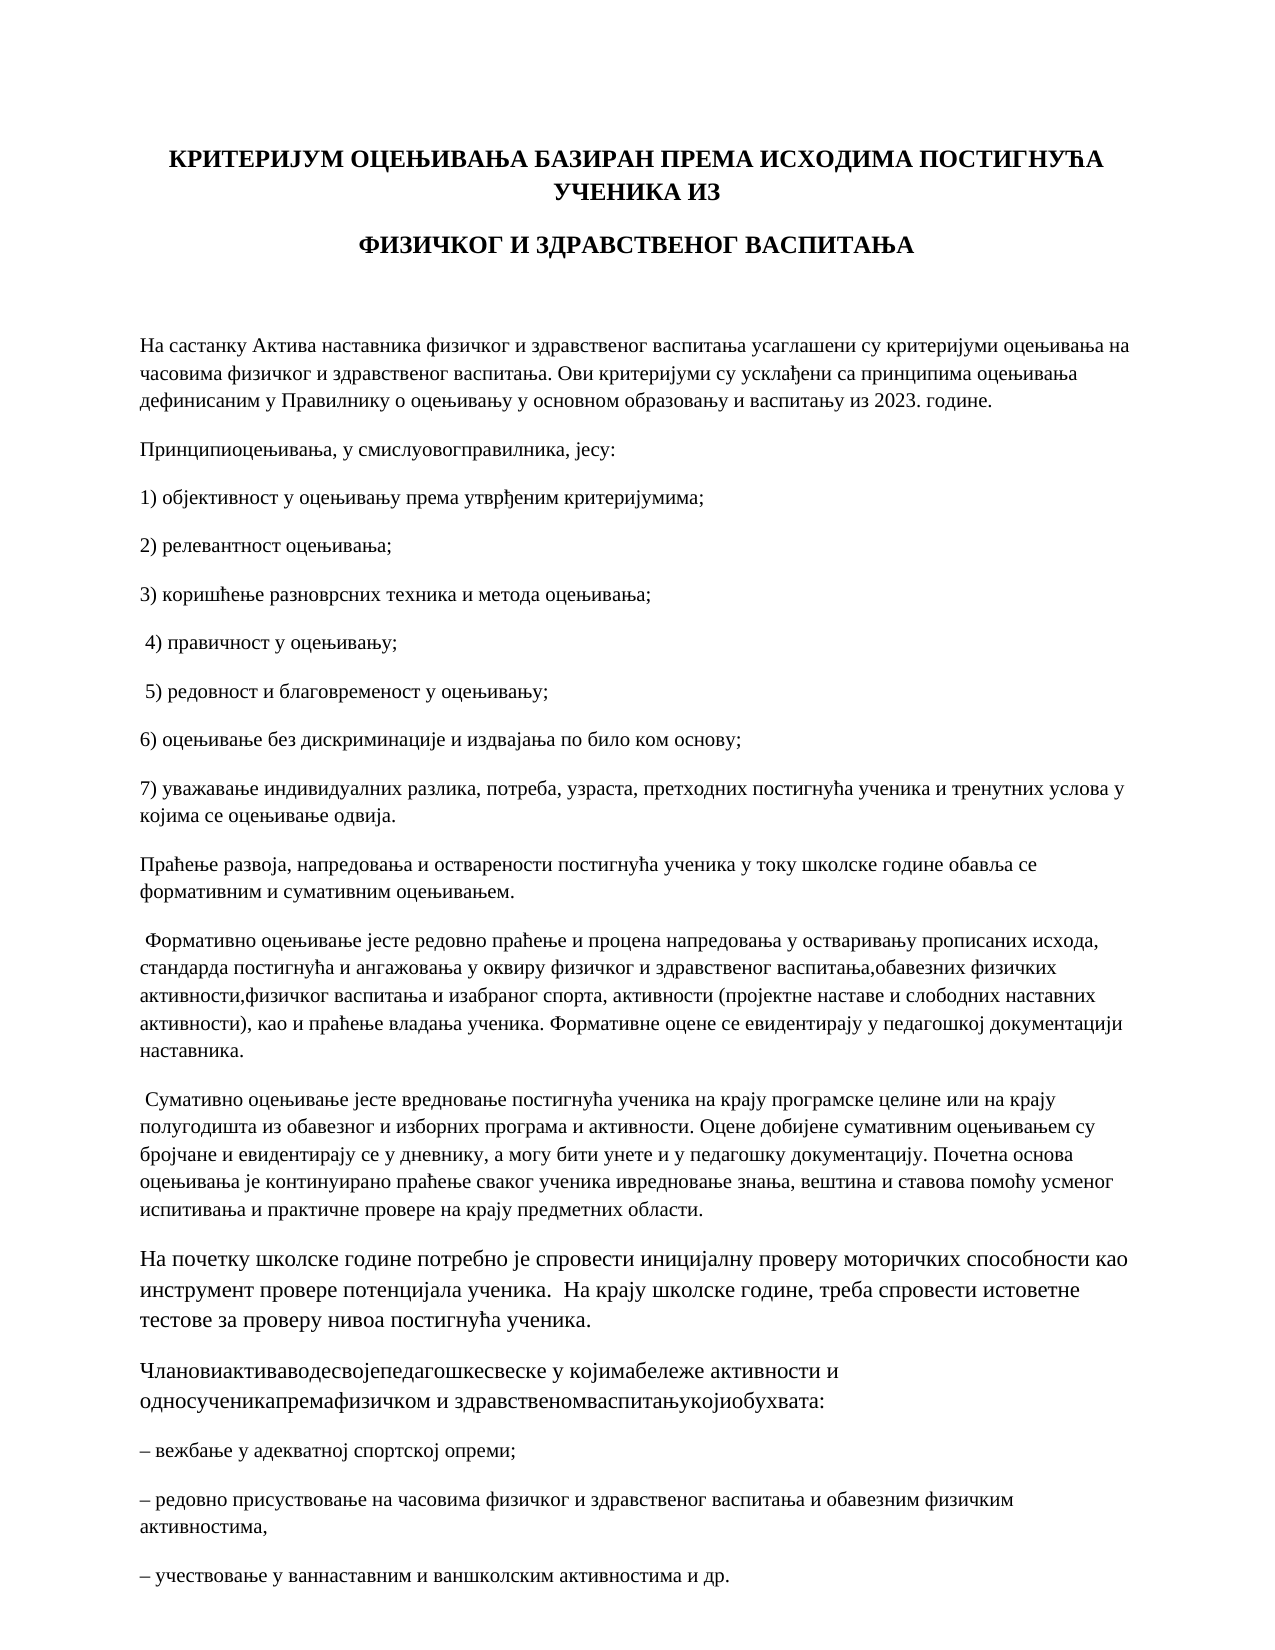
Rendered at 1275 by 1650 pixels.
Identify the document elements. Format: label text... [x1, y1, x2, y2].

text Праћење развоја, напредовања и остварености постигнућа ученика у току школске године обавља се формативним и сумативним оцењивањем. [139, 852, 1133, 903]
text КРИТЕРИЈУМ ОЦЕЊИВАЊА БАЗИРАН ПРЕМА ИСХОДИМА ПОСТИГНУЋА УЧЕНИКА ИЗ [139, 144, 1133, 206]
text 5) редовност и благовременост у оцењивању; [139, 679, 1133, 703]
text На почетку школске године потребно је спровести иницијалну проверу моторичких способности као инструмент провере потенцијала ученика. На крају школске године, треба спровести истоветне тестове за проверу нивоа постигнућа ученика. [139, 1245, 1133, 1332]
text 7) уважавање индивидуалних разлика, потреба, узраста, претходних постигнућа ученика и тренутних услова у којима се оцењивање одвија. [139, 776, 1133, 827]
text 6) оцењивање без дискриминације и издвајања по било ком основу; [139, 727, 1133, 751]
text 3) коришћење разноврсних техника и метода оцењивања; [139, 582, 1133, 606]
text 1) објективност у оцењивању према утврђеним критеријумима; [139, 485, 1133, 509]
text Формативно оцењивање јесте редовно праћење и процена напредовања у остваривању прописаних исхода, стандарда постигнућа и ангажовања у оквиру физичког и здравственог васпитања,обавезних физичких активности,физичког васпитања и изабраног спорта, активности (пројектне наставе и слободних наставних активности), као и праћење владања ученика. Формативне оцене се евидентирају у педагошкој документацији наставника. [139, 928, 1133, 1062]
text – вежбање у адекватној спортској опреми; [139, 1438, 1133, 1462]
text 4) правичност у оцењивању; [139, 630, 1133, 654]
text Сумативно оцењивање јесте вредновање постигнућа ученика на крају програмске целине или на крају полугодишта из обавезног и изборних програма и активности. Оцене добијене сумативним оцењивањем су бројчане и евидентирају се у дневнику, а могу бити унете и у педагошку документацију. Почетна основа оцењивања је континуирано праћење сваког ученика ивредновање знања, вештина и ставова помоћу усменог испитивања и практичне провере на крају предметних области. [139, 1087, 1133, 1221]
text Принципиоцењивања, у смислуовогправилника, јесу: [139, 437, 1133, 461]
text На састанку Актива наставника физичког и здравственог васпитања усаглашени су критеријуми оцењивања на часовима физичког и здравственог васпитања. Ови критеријуми су усклађени са принципима оцењивања дефинисаним у Правилнику о оцењивању у основном образовању и васпитању из 2023. године. [139, 333, 1133, 412]
text 2) релевантност оцењивања; [139, 533, 1133, 557]
text ФИЗИЧКОГ И ЗДРАВСТВЕНОГ ВАСПИТАЊА [139, 231, 1133, 259]
text – редовно присуствовање на часовима физичког и здравственог васпитања и обавезним физичким активностима, [139, 1487, 1133, 1538]
text Члановиактиваводесвојепедагошкесвеске у којимабележе активности и односученикапремафизичком и здравственомваспитањукојиобухвата: [139, 1357, 1133, 1413]
text – учествовање у ваннаставним и ваншколским активностима и др. [139, 1563, 1133, 1587]
